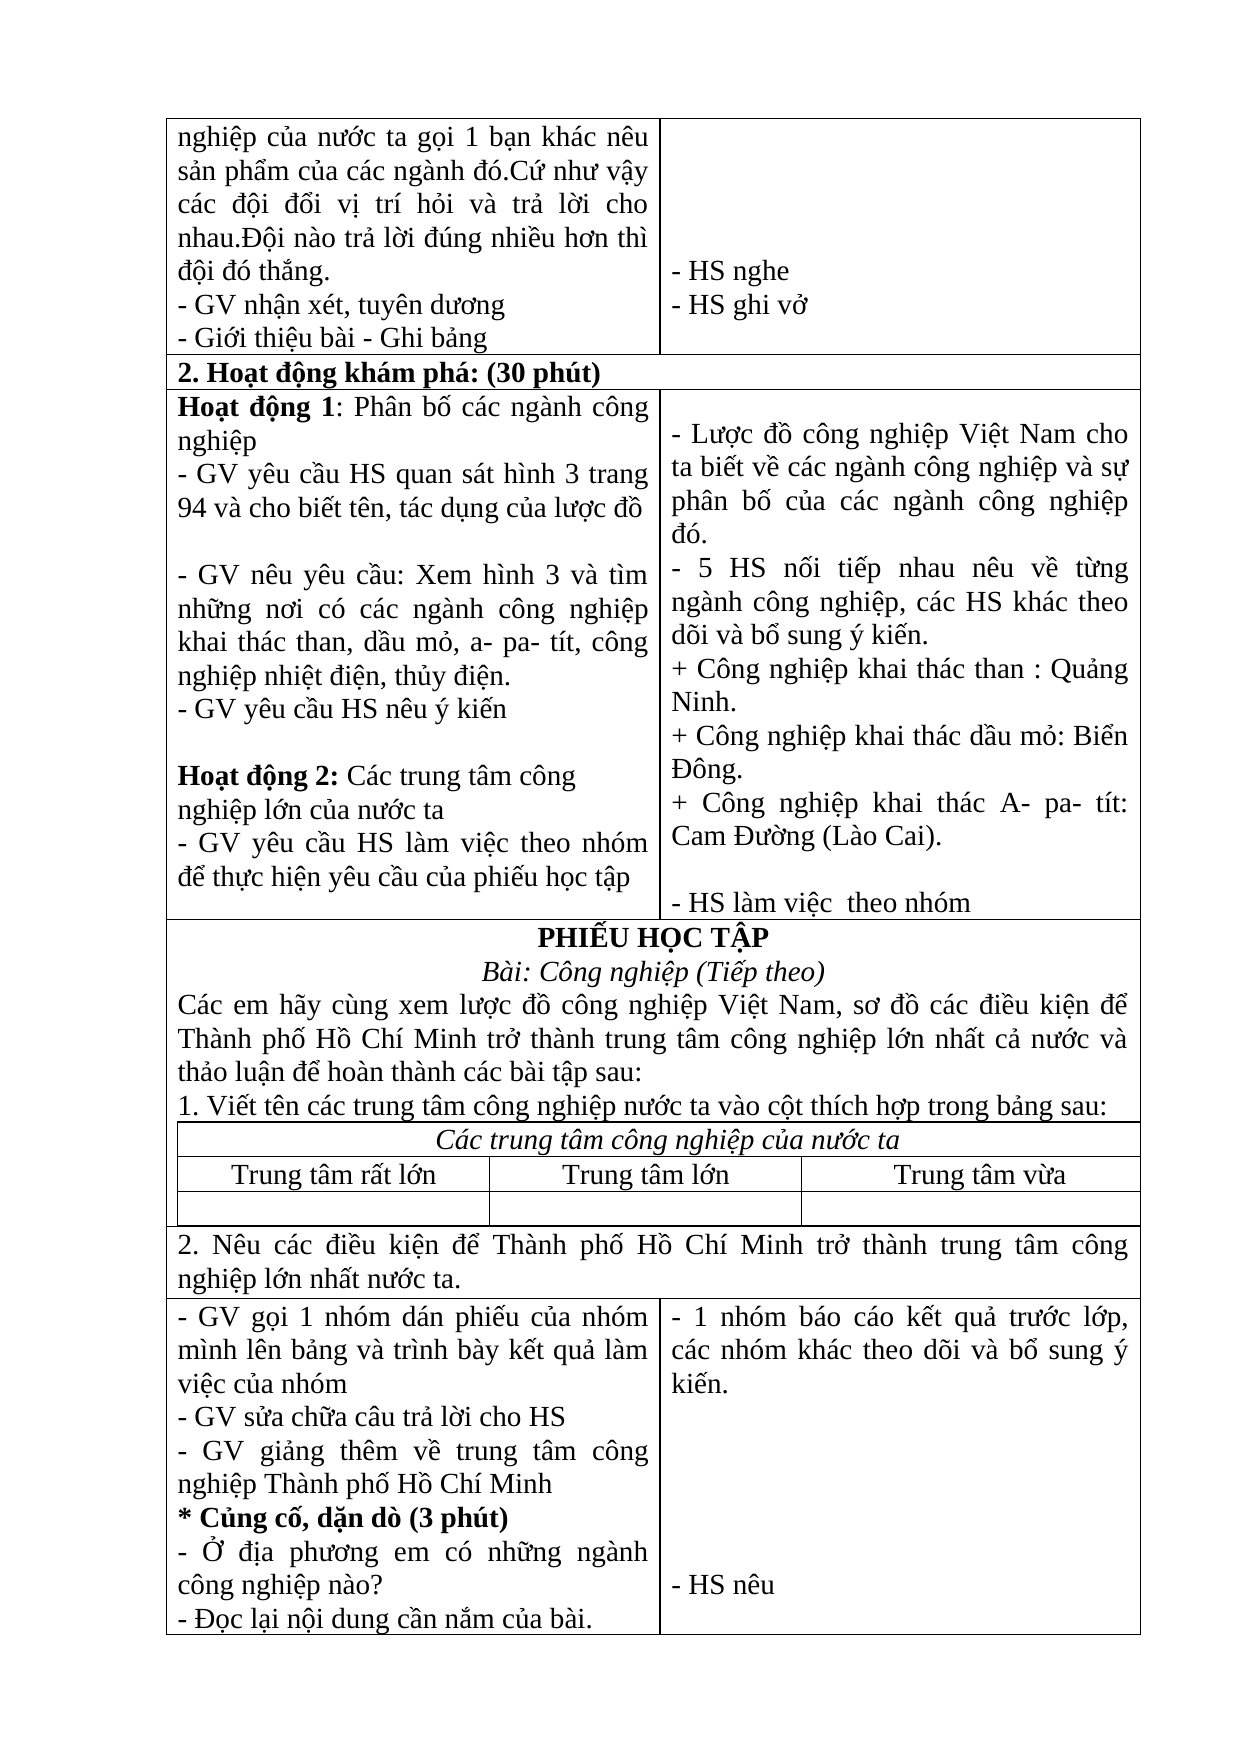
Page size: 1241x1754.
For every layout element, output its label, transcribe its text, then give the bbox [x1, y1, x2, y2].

table_cell PHIẾU HỌC TẬP Bài: Công nghiệp (Tiếp theo) Các em hãy cùng xem lược đồ công nghiệp Việt Nam, sơ đồ các điều kiện để Thành phố Hồ Chí Minh trở thành trung tâm công nghiệp lớn nhất cả nước và thảo luận để hoàn thành các bài tập sau: 1. Viết tên các trung tâm công nghiệp nước ta vào cột thích hợp trong bảng sau: [167, 920, 1140, 1226]
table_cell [661, 1299, 1140, 1634]
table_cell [661, 119, 1140, 354]
table_cell 2. Hoạt động khám phá: (30 phút) [167, 355, 1140, 388]
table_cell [167, 1299, 659, 1634]
table_cell - Lược đồ công nghiệp Việt Nam cho ta biết về các ngành công nghiệp và sự phân bố của các ngành công nghiệp đó. - 5 HS nối tiếp nhau nêu về từng ngành công nghiệp, các HS khác theo dõi và bổ sung ý kiến. + Công nghiệp khai thác than : Quảng Ninh. + Công nghiệp khai thác dầu mỏ: Biển Đông. + Công nghiệp khai thác A- pa- tít: Cam Đường (Lào Cai). - HS làm việc theo nhóm [661, 390, 1140, 919]
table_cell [167, 119, 659, 354]
table_cell 2. Nêu các điều kiện để Thành phố Hồ Chí Minh trở thành trung tâm công nghiệp lớn nhất nước ta. [167, 1227, 1140, 1298]
table_cell Hoạt động 1: Phân bố các ngành công nghiệp - GV yêu cầu HS quan sát hình 3 trang 94 và cho biết tên, tác dụng của lược đồ - GV nêu yêu cầu: Xem hình 3 và tìm những nơi có các ngành công nghiệp khai thác than, dầu mỏ, a- pa- tít, công nghiệp nhiệt điện, thủy điện. - GV yêu cầu HS nêu ý kiến Hoạt động 2: Các trung tâm công nghiệp lớn của nước ta - GV yêu cầu HS làm việc theo nhóm để thực hiện yêu cầu của phiếu học tập [167, 390, 659, 919]
